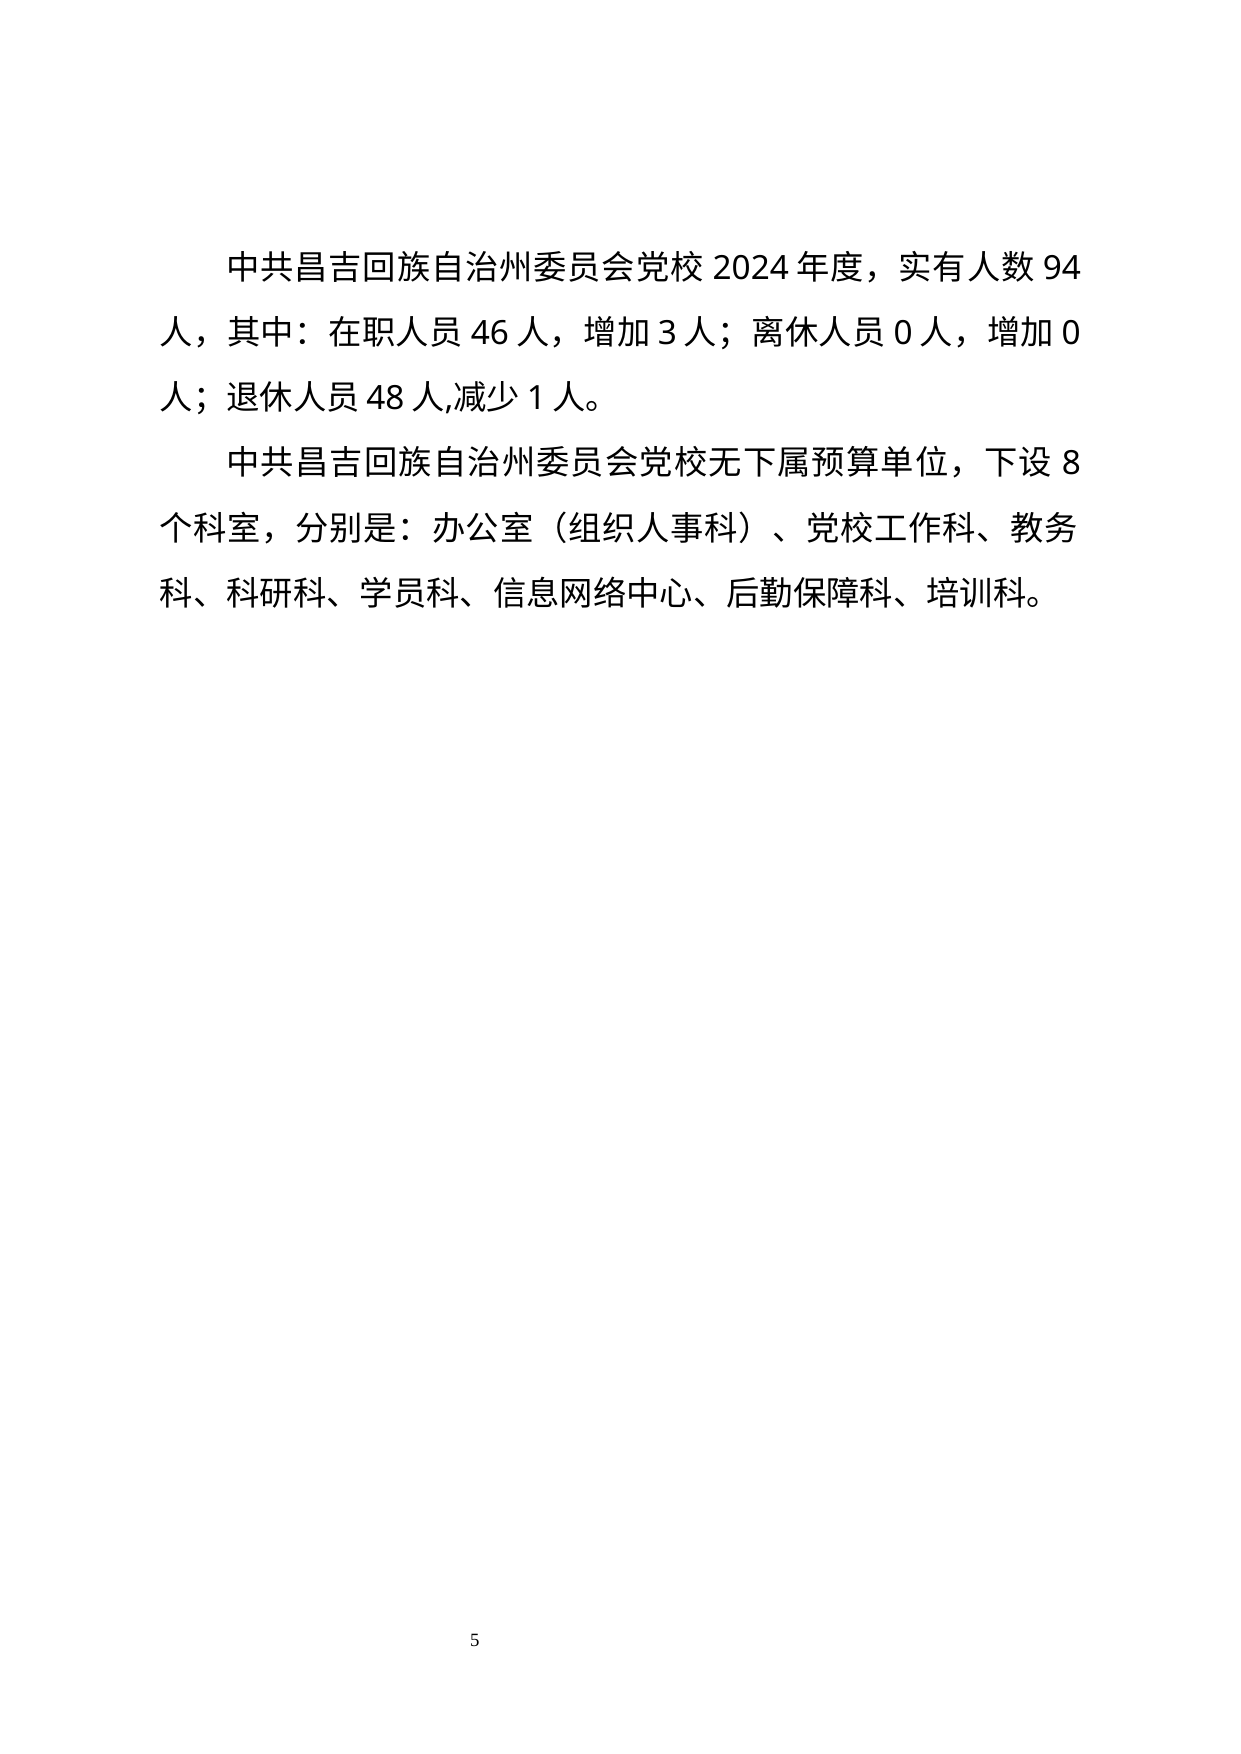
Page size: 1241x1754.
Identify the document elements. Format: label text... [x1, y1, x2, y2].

text 中共昌吉回族自治州委员会党校无下属预算单位，下设8个科室，分别是：办公室（组织人事科）、党校工作科、教务科、科研科、学员科、信息网络中心、后勤保障科、培训科。 [159, 428, 1081, 623]
text 中共昌吉回族自治州委员会党校2024年度，实有人数94人，其中：在职人员46人，增加3人；离休人员0人，增加0人；退休人员48人,减少1人。 [159, 233, 1081, 428]
